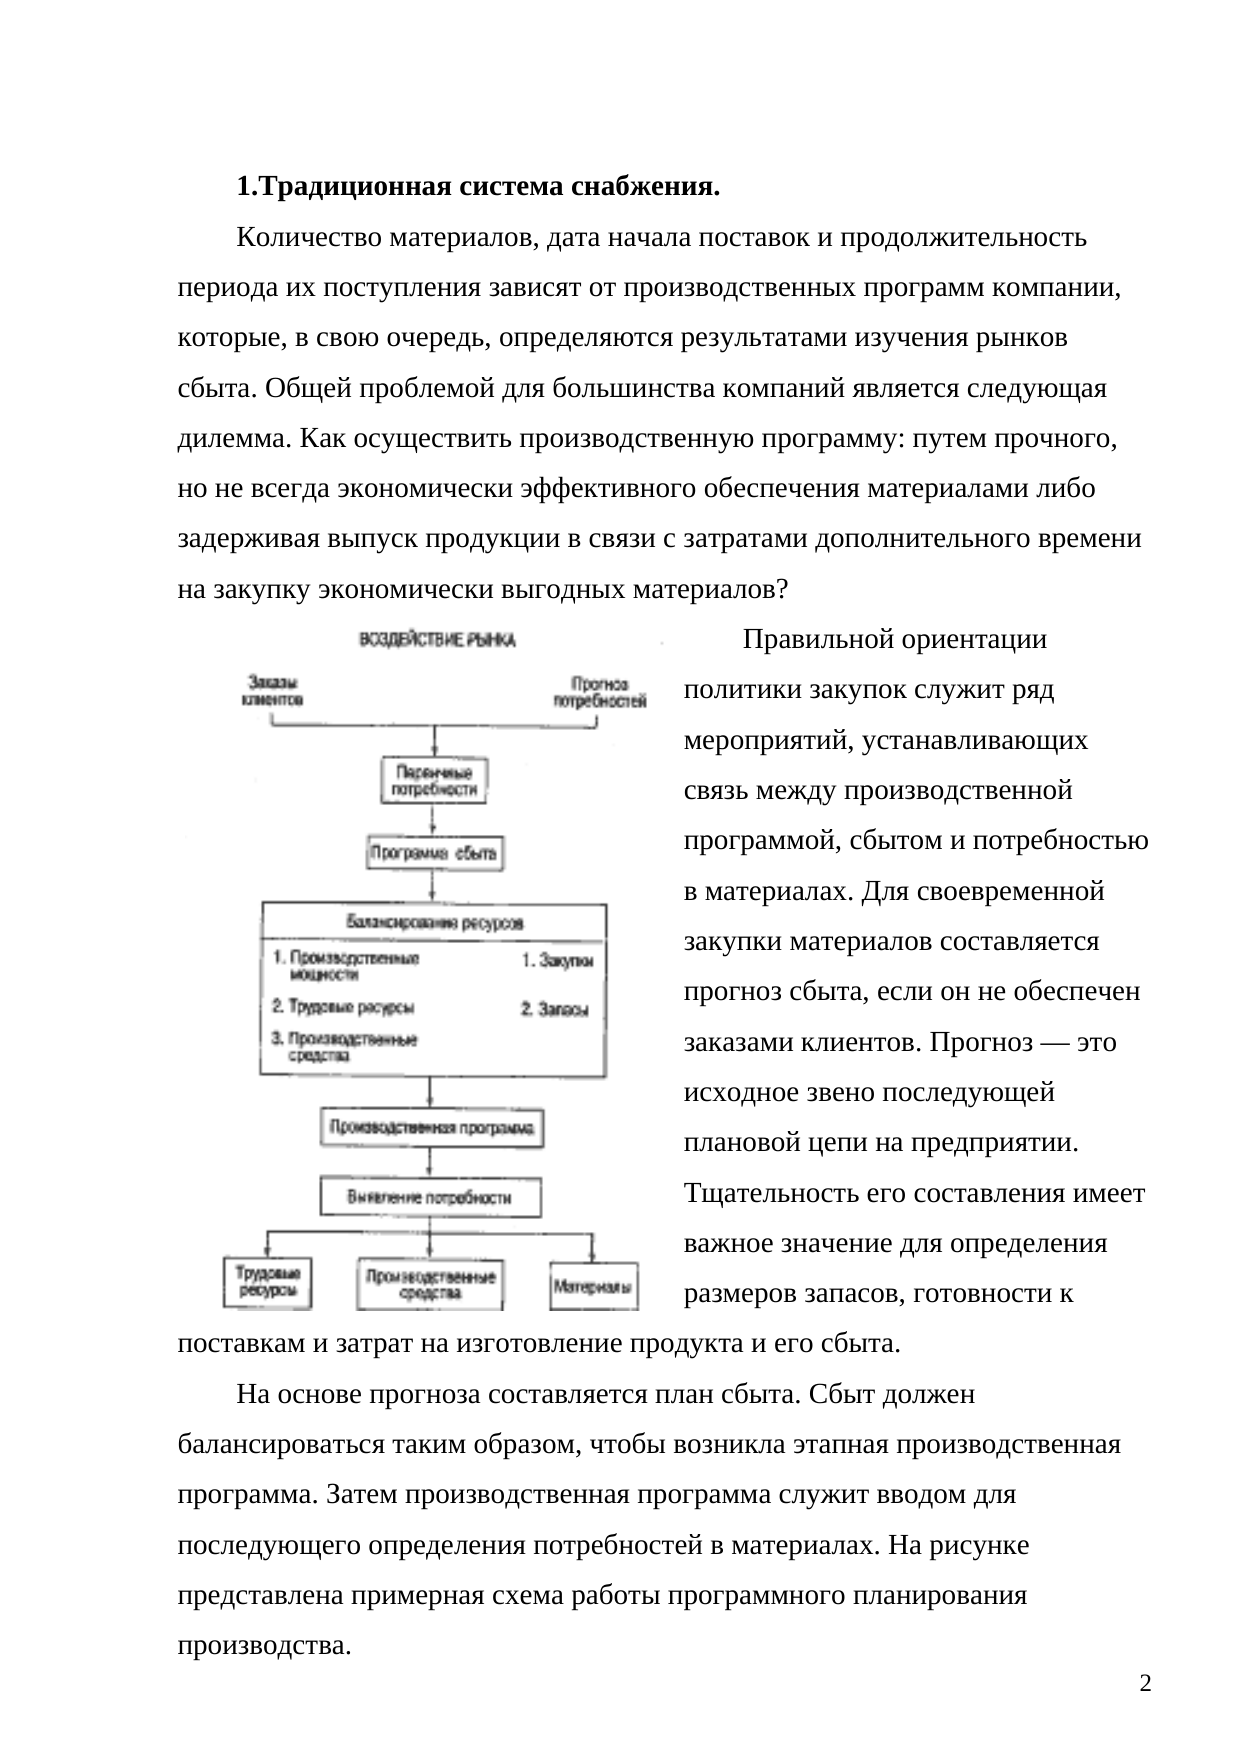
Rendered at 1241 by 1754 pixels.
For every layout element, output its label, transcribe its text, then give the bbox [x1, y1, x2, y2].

text 1.Традиционная система снабжения. [177, 168, 1152, 202]
text На основе прогноза составляется план сбыта. Сбыт должен балансироваться таким образом, чтобы возникла этапная производственная программа. Затем производственная программа служит вводом для последующего определения потребностей в материалах. На рисунке представлена примерная схема работы программного планирования производства. [177, 1376, 1152, 1661]
text Количество материалов, дата начала поставок и продолжительность периода их поступления зависят от производственных программ компании, которые, в свою очередь, определяются результатами изучения рынков сбыта. Общей проблемой для большинства компаний является следующая дилемма. Как осуществить производственную программу: путем прочного, но не всегда экономически эффективного обеспечения материалами либо задерживая выпуск продукции в связи с затратами дополнительного времени на закупку экономически выгодных материалов? [177, 219, 1152, 604]
picture [185, 621, 676, 1311]
